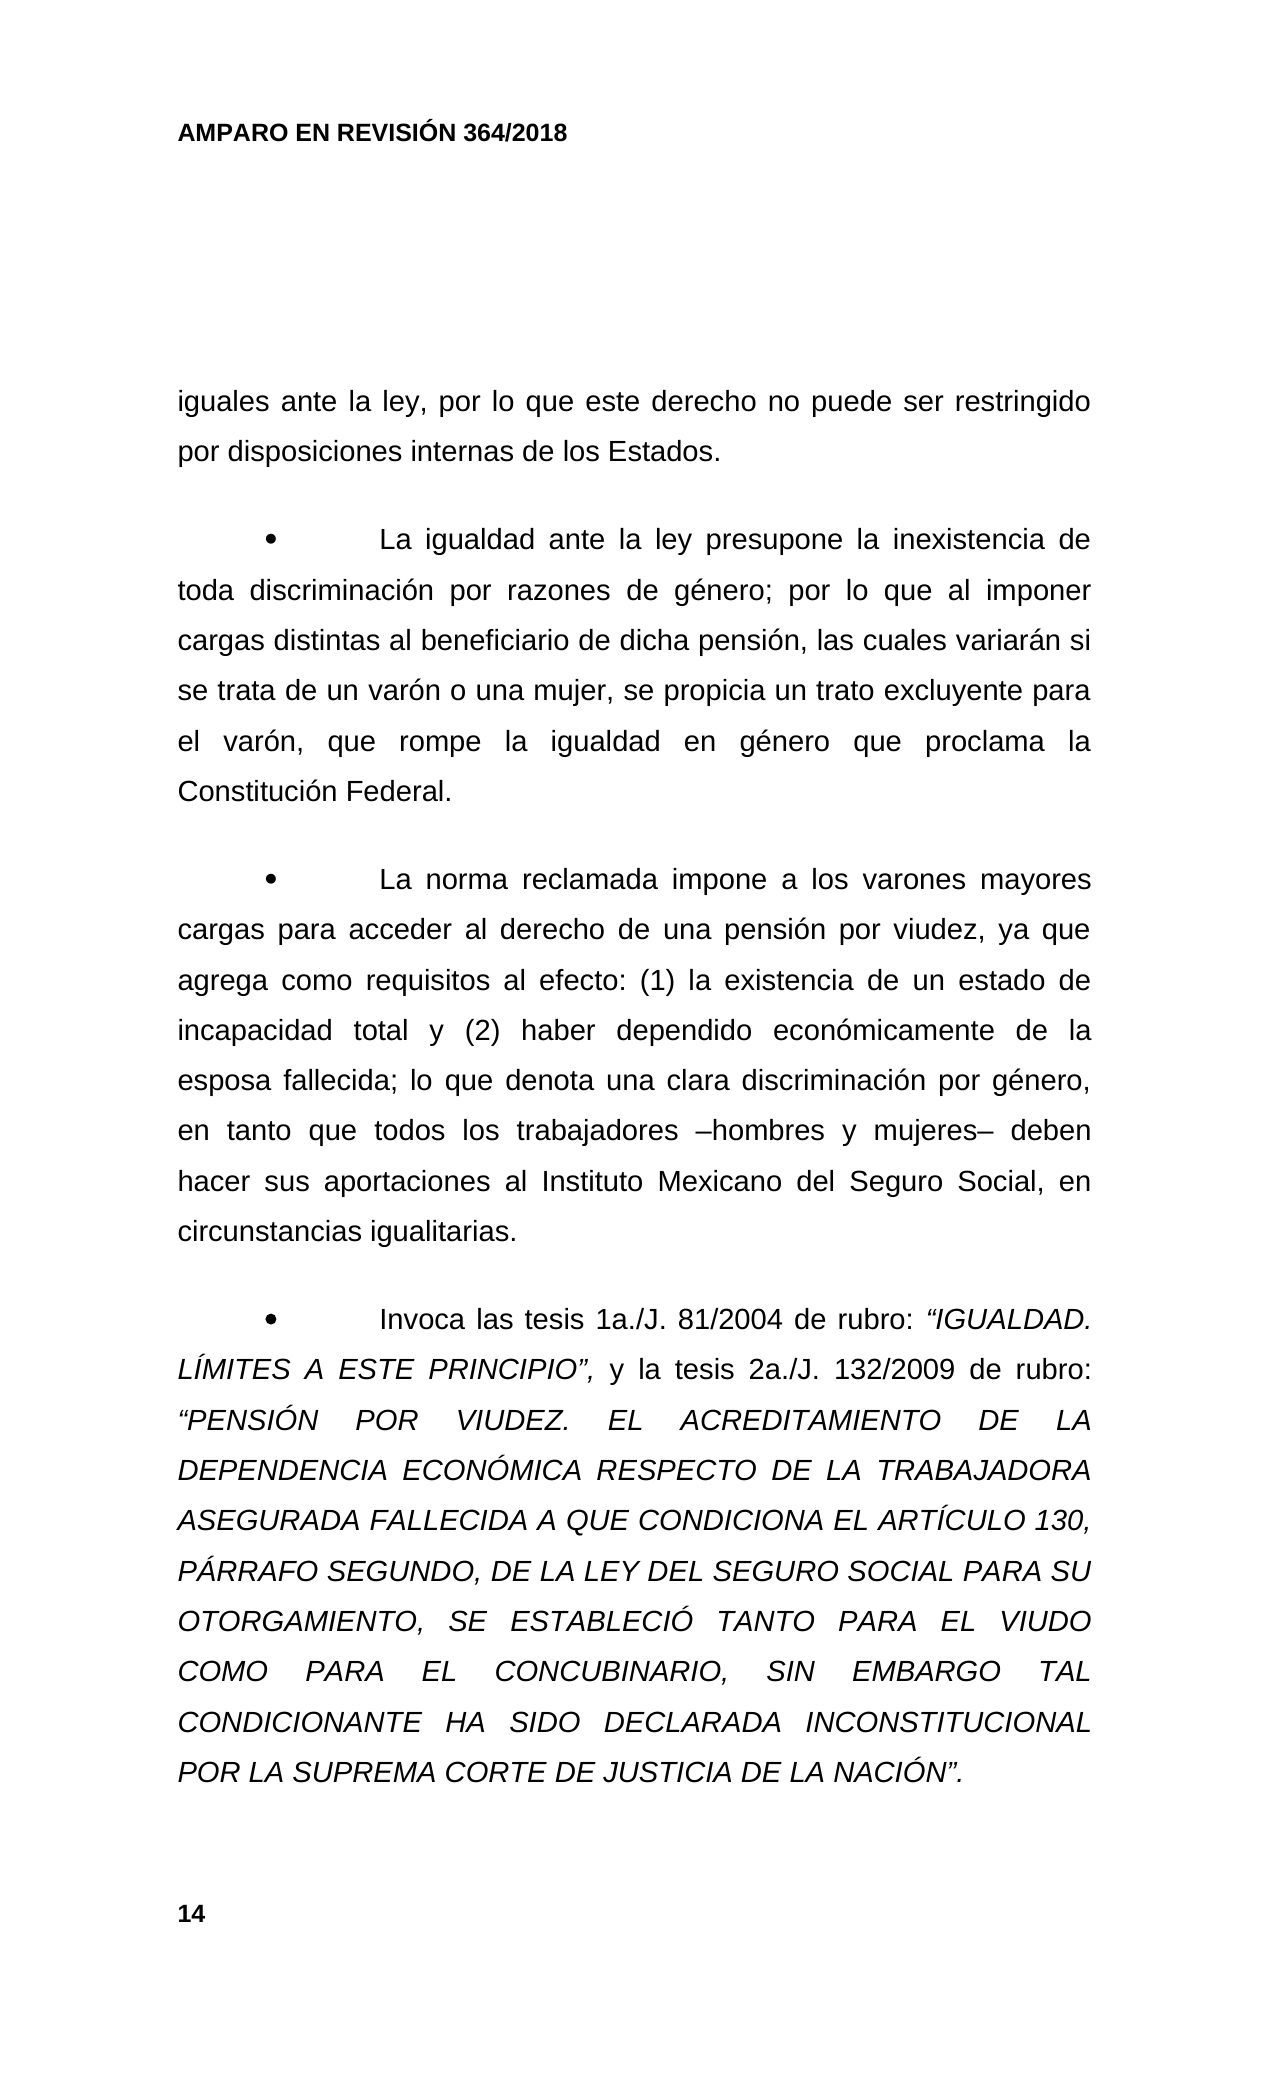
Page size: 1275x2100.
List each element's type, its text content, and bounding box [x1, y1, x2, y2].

list La norma reclamada impone a los varones mayores cargas para acceder al derecho de una pensión por viudez, ya que agrega como requisitos al efecto: (1) la existencia de un estado de incapacidad total y (2) haber dependido económicamente de la esposa fallecida; lo que denota una clara discriminación por género, en tanto que todos los trabajadores –hombres y mujeres– deben hacer sus aportaciones al Instituto Mexicano del Seguro Social, en circunstancias igualitarias. [177, 862, 1092, 1248]
list La igualdad ante la ley presupone la inexistencia de toda discriminación por razones de género; por lo que al imponer cargas distintas al beneficiario de dicha pensión, las cuales variarán si se trata de un varón o una mujer, se propicia un trato excluyente para el varón, que rompe la igualdad en género que proclama la Constitución Federal. [177, 522, 1092, 807]
list Invoca las tesis 1a./J. 81/2004 de rubro: “IGUALDAD. LÍMITES A ESTE PRINCIPIO”, y la tesis 2a./J. 132/2009 de rubro: “PENSIÓN POR VIUDEZ. EL ACREDITAMIENTO DE LA DEPENDENCIA ECONÓMICA RESPECTO DE LA TRABAJADORA ASEGURADA FALLECIDA A QUE CONDICIONA EL ARTÍCULO 130, PÁRRAFO SEGUNDO, DE LA LEY DEL SEGURO SOCIAL PARA SU OTORGAMIENTO, SE ESTABLECIÓ TANTO PARA EL VIUDO COMO PARA EL CONCUBINARIO, SIN EMBARGO TAL CONDICIONANTE HA SIDO DECLARADA INCONSTITUCIONAL POR LA SUPREMA CORTE DE JUSTICIA DE LA NACIÓN”. [177, 1302, 1092, 1788]
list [177, 384, 1092, 468]
